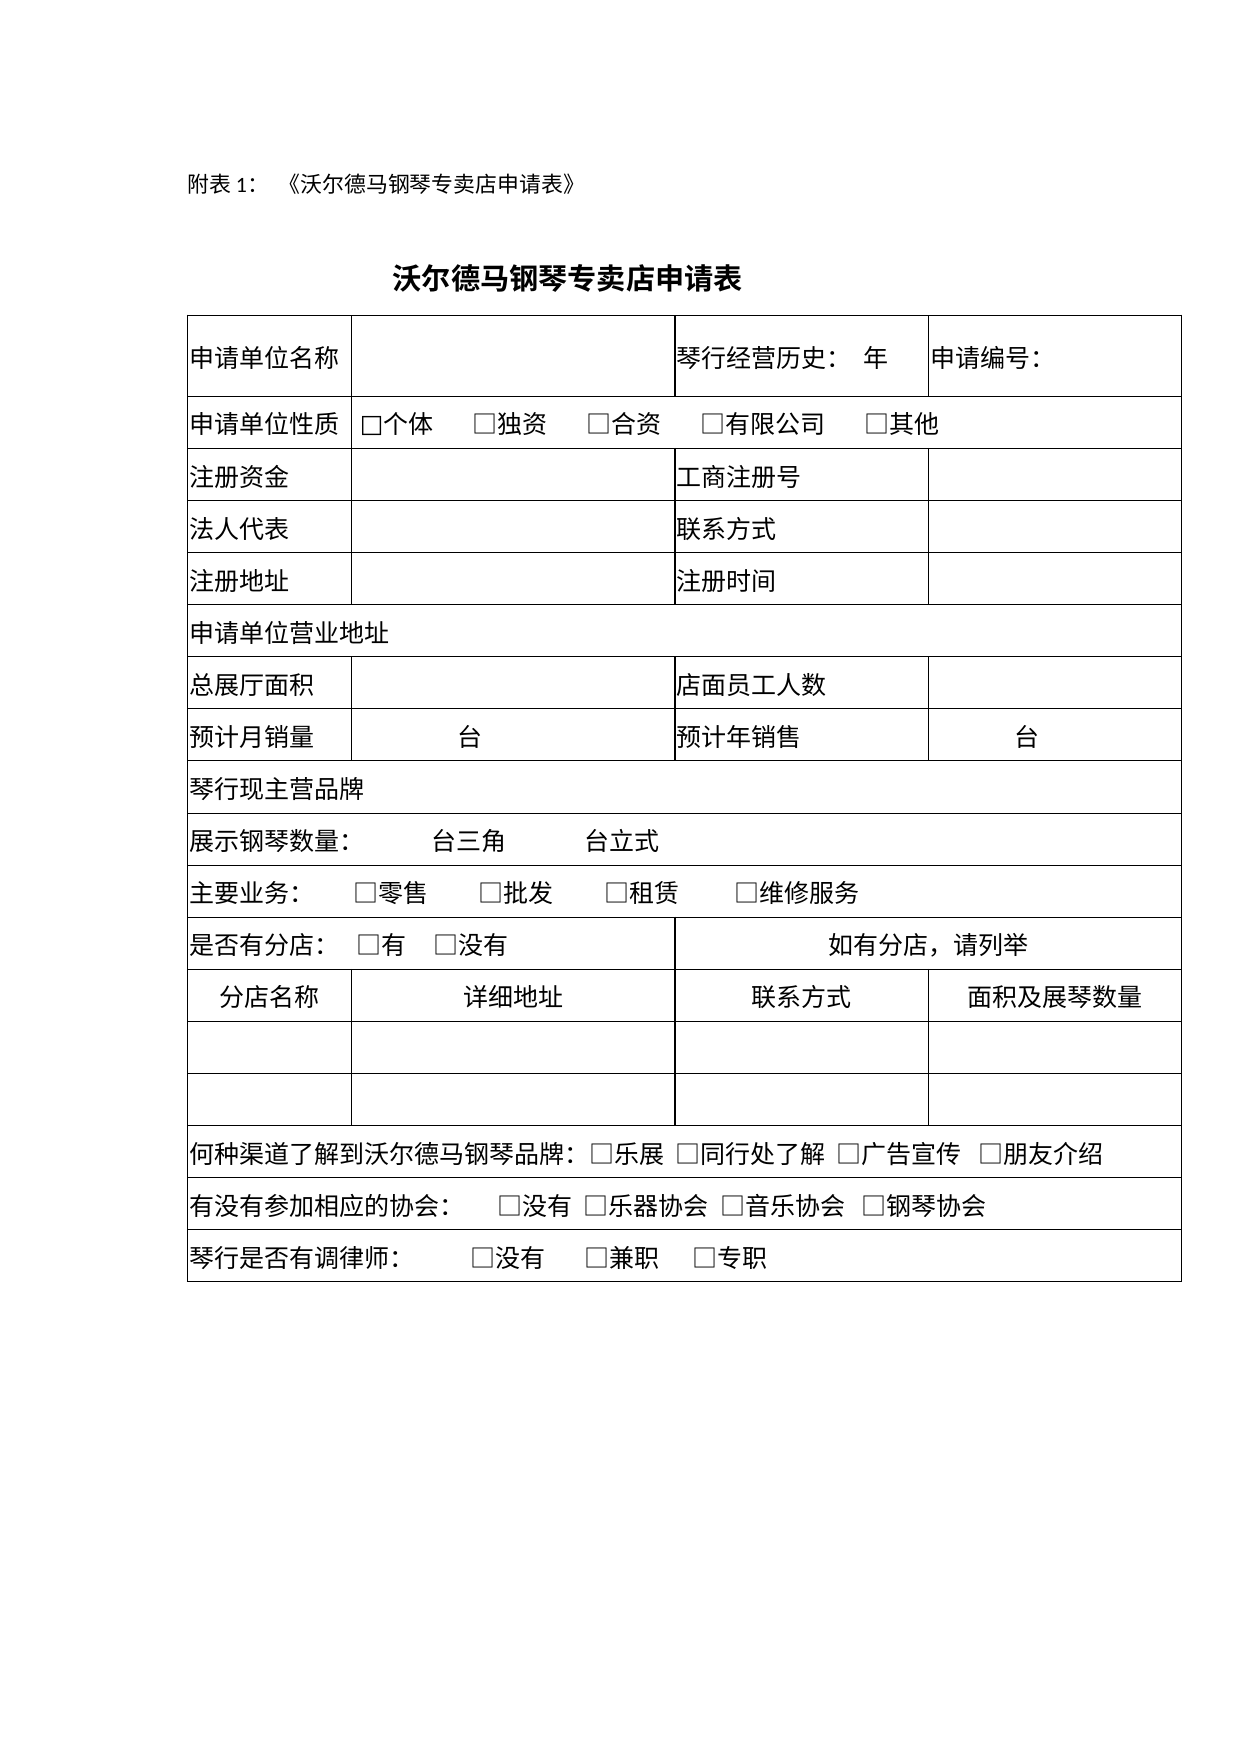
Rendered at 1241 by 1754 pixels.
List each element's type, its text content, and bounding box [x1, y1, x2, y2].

table_header 琴行经营历史： 年 [676, 316, 928, 396]
table_cell 注册资金 [188, 449, 351, 500]
table_cell 申请单位性质 [188, 397, 351, 448]
table_header [352, 316, 674, 396]
table_cell 注册地址 [188, 553, 351, 604]
table_cell 主要业务： □零售 □批发 □租赁 □维修服务 [188, 866, 1181, 917]
table_cell 有没有参加相应的协会： □没有 □乐器协会 □音乐协会 □钢琴协会 [188, 1178, 1181, 1229]
table_cell 申请单位营业地址 [188, 605, 1181, 656]
table_cell 展示钢琴数量： 台三角 台立式 [188, 814, 1181, 864]
table_cell 工商注册号 [676, 449, 928, 500]
table_cell 预计月销量 [188, 709, 351, 760]
table_cell [352, 553, 674, 604]
table_cell [352, 1074, 674, 1125]
table_cell [352, 501, 674, 552]
table_cell 总展厅面积 [188, 657, 351, 708]
table_cell 琴行是否有调律师： □没有 □兼职 □专职 [188, 1230, 1181, 1281]
table_cell 法人代表 [188, 501, 351, 552]
table_cell [929, 1022, 1181, 1073]
table_cell [352, 657, 674, 708]
table_cell 面积及展琴数量 [929, 970, 1181, 1021]
table_cell [676, 1074, 928, 1125]
table_cell 是否有分店： □有 □没有 [188, 918, 674, 969]
table_cell 预计年销售 [676, 709, 928, 760]
table_cell 联系方式 [676, 970, 928, 1021]
table_cell [352, 1022, 674, 1073]
table_cell [188, 1022, 351, 1073]
table_cell [676, 1022, 928, 1073]
table_cell [929, 1074, 1181, 1125]
text 沃尔德马钢琴专卖店申请表 [187, 239, 1053, 314]
table_cell [929, 501, 1181, 552]
table_cell 何种渠道了解到沃尔德马钢琴品牌：□乐展 □同行处了解 □广告宣传 □朋友介绍 [188, 1126, 1181, 1177]
table_cell 琴行现主营品牌 [188, 761, 1181, 812]
table_cell 台 [929, 709, 1181, 760]
table_cell 店面员工人数 [676, 657, 928, 708]
table_cell [929, 657, 1181, 708]
table_cell [188, 1074, 351, 1125]
table_cell 注册时间 [676, 553, 928, 604]
table_header 申请编号： [929, 316, 1181, 396]
table_cell [352, 449, 674, 500]
table_cell 分店名称 [188, 970, 351, 1021]
table_cell [929, 553, 1181, 604]
table_header 申请单位名称 [188, 316, 351, 396]
table_cell [929, 449, 1181, 500]
table_cell 联系方式 [676, 501, 928, 552]
table_cell □个体 □独资 □合资 □有限公司 □其他 [352, 397, 1181, 448]
table_cell 详细地址 [352, 970, 674, 1021]
table_cell 如有分店，请列举 [676, 918, 1181, 969]
text 附表1： 《沃尔德马钢琴专卖店申请表》 [187, 164, 1053, 202]
table_cell 台 [352, 709, 674, 760]
